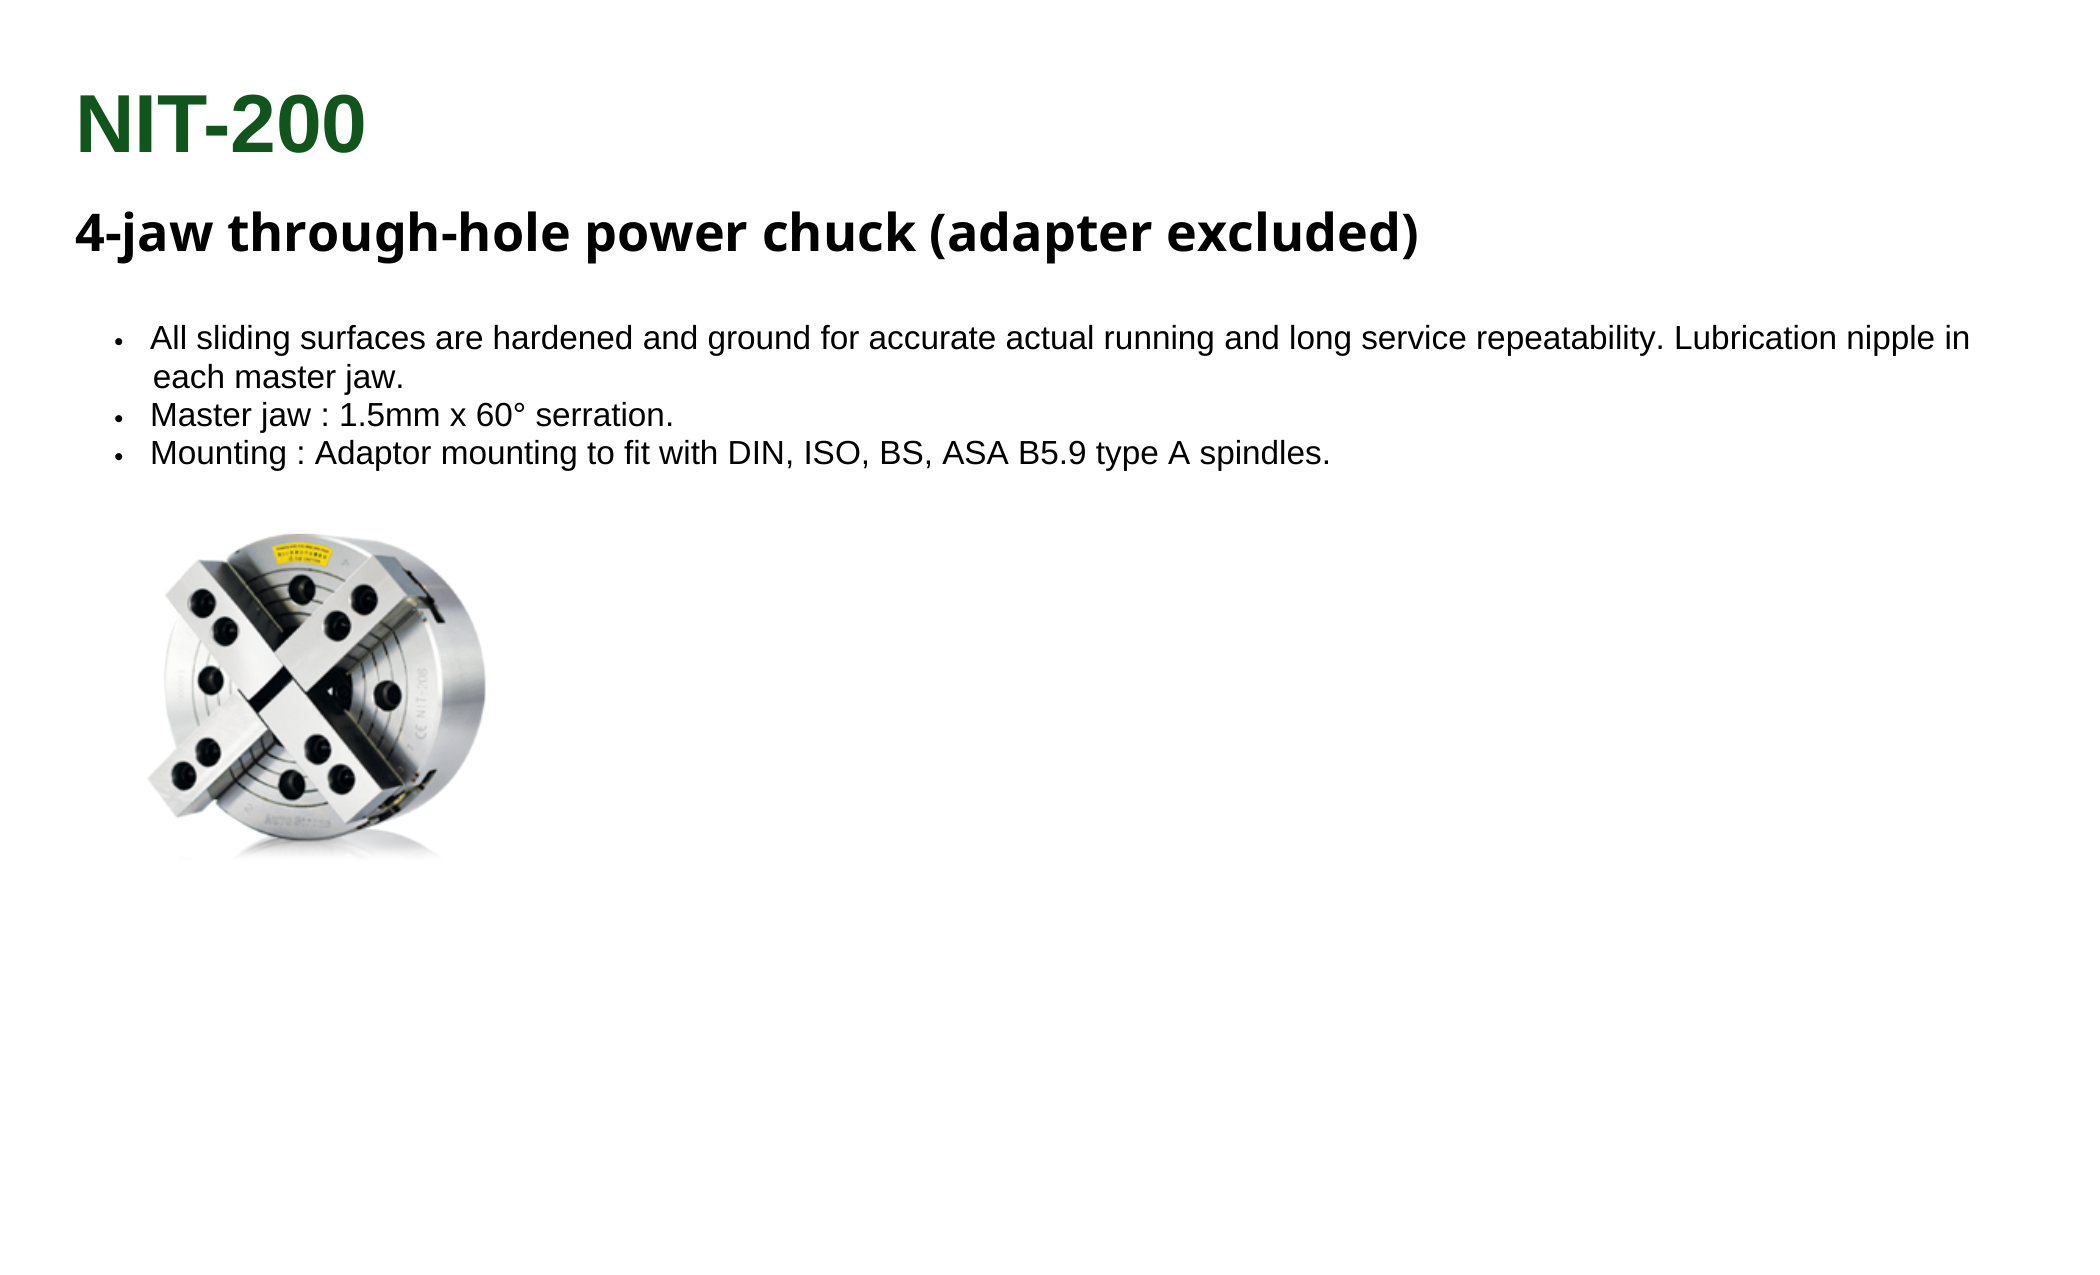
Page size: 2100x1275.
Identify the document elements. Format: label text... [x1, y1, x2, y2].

text NIT-200 [75, 75, 2025, 170]
list Mounting : Adaptor mounting to fit with DIN, ISO, BS, ASA B5.9 type A spindles. [115, 433, 2025, 472]
picture [75, 501, 544, 892]
text 4-jaw through-hole power chuck (adapter excluded) [75, 196, 2025, 266]
list Master jaw : 1.5mm x 60° serration. [115, 395, 2025, 433]
list All sliding surfaces are hardened and ground for accurate actual running and long service repeatability. Lubrication nipple in each master jaw. [115, 318, 2025, 395]
